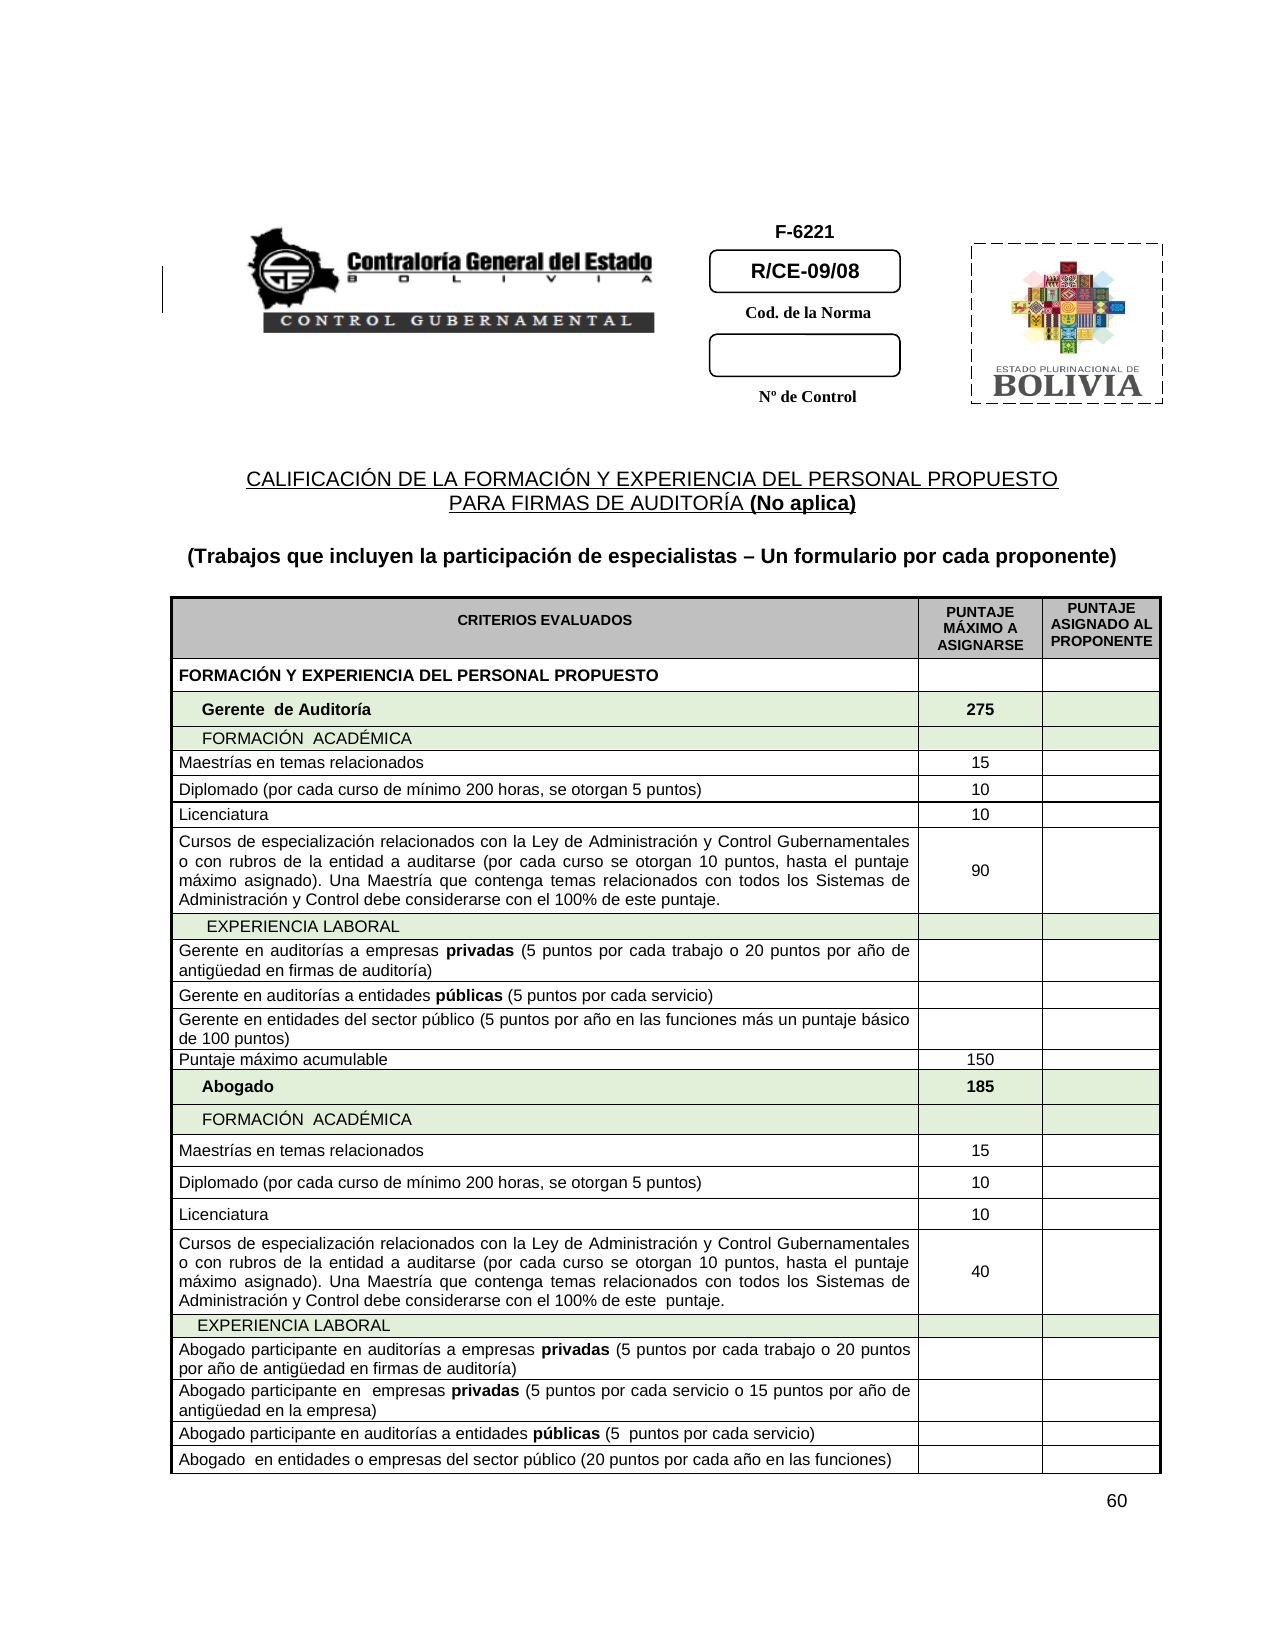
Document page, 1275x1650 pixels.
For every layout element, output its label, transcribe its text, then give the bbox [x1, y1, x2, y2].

text PARA FIRMAS DE AUDITORÍA (No aplica) [177, 491, 1127, 515]
picture [988, 257, 1147, 397]
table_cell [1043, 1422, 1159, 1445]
table_cell [1043, 828, 1159, 913]
table_cell 90 [919, 828, 1042, 913]
table_cell Maestrías en temas relacionados [173, 751, 918, 775]
table_cell Gerente en auditorías a empresas privadas (5 puntos por cada trabajo o 20 puntos por año de antigüedad en firmas de auditoría) [173, 940, 918, 981]
table_cell Gerente de Auditoría [173, 692, 918, 726]
table_cell 15 [919, 751, 1042, 775]
table_cell [1043, 803, 1159, 827]
table_cell FORMACIÓN Y EXPERIENCIA DEL PERSONAL PROPUESTO [173, 659, 918, 691]
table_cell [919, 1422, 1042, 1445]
table_cell [919, 1105, 1042, 1134]
table_cell [919, 1338, 1042, 1379]
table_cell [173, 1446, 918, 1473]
table_cell [1043, 1050, 1159, 1069]
table_cell Cursos de especialización relacionados con la Ley de Administración y Control Gubernamentales o con rubros de la entidad a auditarse (por cada curso se otorgan 10 puntos, hasta el puntaje máximo asignado). Una Maestría que contenga temas relacionados con todos los Sistemas de Administración y Control debe considerarse con el 100% de este puntaje. [173, 1230, 918, 1313]
table_cell [919, 940, 1042, 981]
table_cell EXPERIENCIA LABORAL [173, 914, 918, 939]
table_cell 10 [919, 803, 1042, 827]
table_cell Licenciatura [173, 1199, 918, 1229]
table_cell FORMACIÓN ACADÉMICA [173, 727, 918, 749]
picture [188, 213, 704, 379]
table_cell [919, 727, 1042, 749]
table_cell [1043, 940, 1159, 981]
text (Trabajos que incluyen la participación de especialistas – Un formulario por cada proponente) [177, 543, 1127, 567]
table_cell EXPERIENCIA LABORAL [173, 1315, 918, 1337]
table_cell [1043, 751, 1159, 775]
table_cell [1043, 1009, 1159, 1049]
table_cell [919, 982, 1042, 1008]
table_cell 150 [919, 1050, 1042, 1069]
table_cell [1043, 659, 1159, 691]
table_cell [1043, 1167, 1159, 1197]
table_cell [919, 1315, 1042, 1337]
table_header CRITERIOS EVALUADOS [173, 599, 918, 658]
table_cell Diplomado (por cada curso de mínimo 200 horas, se otorgan 5 puntos) [173, 1167, 918, 1197]
table_cell 185 [919, 1070, 1042, 1104]
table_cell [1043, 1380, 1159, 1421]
table_cell [1043, 1135, 1159, 1166]
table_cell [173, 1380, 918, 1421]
table_cell Diplomado (por cada curso de mínimo 200 horas, se otorgan 5 puntos) [173, 776, 918, 801]
table_cell Puntaje máximo acumulable [173, 1050, 918, 1069]
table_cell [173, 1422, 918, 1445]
table_cell 40 [919, 1230, 1042, 1313]
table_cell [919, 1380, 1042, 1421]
table_header PUNTAJE ASIGNADO AL PROPONENTE [1043, 599, 1159, 658]
table_cell [1043, 914, 1159, 939]
table_cell 15 [919, 1135, 1042, 1166]
table_cell [1043, 1105, 1159, 1134]
table_cell [1043, 1315, 1159, 1337]
table_header PUNTAJE MÁXIMO A ASIGNARSE [919, 599, 1042, 658]
table_cell Licenciatura [173, 803, 918, 827]
table_cell [1043, 1070, 1159, 1104]
table_cell 10 [919, 1199, 1042, 1229]
table_cell 275 [919, 692, 1042, 726]
table_cell Abogado [173, 1070, 918, 1104]
table_cell Maestrías en temas relacionados [173, 1135, 918, 1166]
table_cell [1043, 692, 1159, 726]
table_cell 10 [919, 1167, 1042, 1197]
table_cell Cursos de especialización relacionados con la Ley de Administración y Control Gubernamentales o con rubros de la entidad a auditarse (por cada curso se otorgan 10 puntos, hasta el puntaje máximo asignado). Una Maestría que contenga temas relacionados con todos los Sistemas de Administración y Control debe considerarse con el 100% de este puntaje. [173, 828, 918, 913]
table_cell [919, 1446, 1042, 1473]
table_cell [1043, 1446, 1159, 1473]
table_cell [1043, 1230, 1159, 1313]
table_cell Gerente en entidades del sector público (5 puntos por año en las funciones más un puntaje básico de 100 puntos) [173, 1009, 918, 1049]
table_cell [919, 914, 1042, 939]
table_cell [1043, 1199, 1159, 1229]
table_cell Gerente en auditorías a entidades públicas (5 puntos por cada servicio) [173, 982, 918, 1008]
table_cell 10 [919, 776, 1042, 801]
table_cell [919, 1009, 1042, 1049]
text CALIFICACIÓN DE LA FORMACIÓN Y EXPERIENCIA DEL PERSONAL PROPUESTO [177, 467, 1127, 491]
table_cell FORMACIÓN ACADÉMICA [173, 1105, 918, 1134]
table_cell [1043, 982, 1159, 1008]
table_cell [1043, 727, 1159, 749]
table_cell [1043, 776, 1159, 801]
table_cell [919, 659, 1042, 691]
table_cell Abogado participante en auditorías a empresas privadas (5 puntos por cada trabajo o 20 puntos por año de antigüedad en firmas de auditoría) [173, 1338, 918, 1379]
table_cell [1043, 1338, 1159, 1379]
